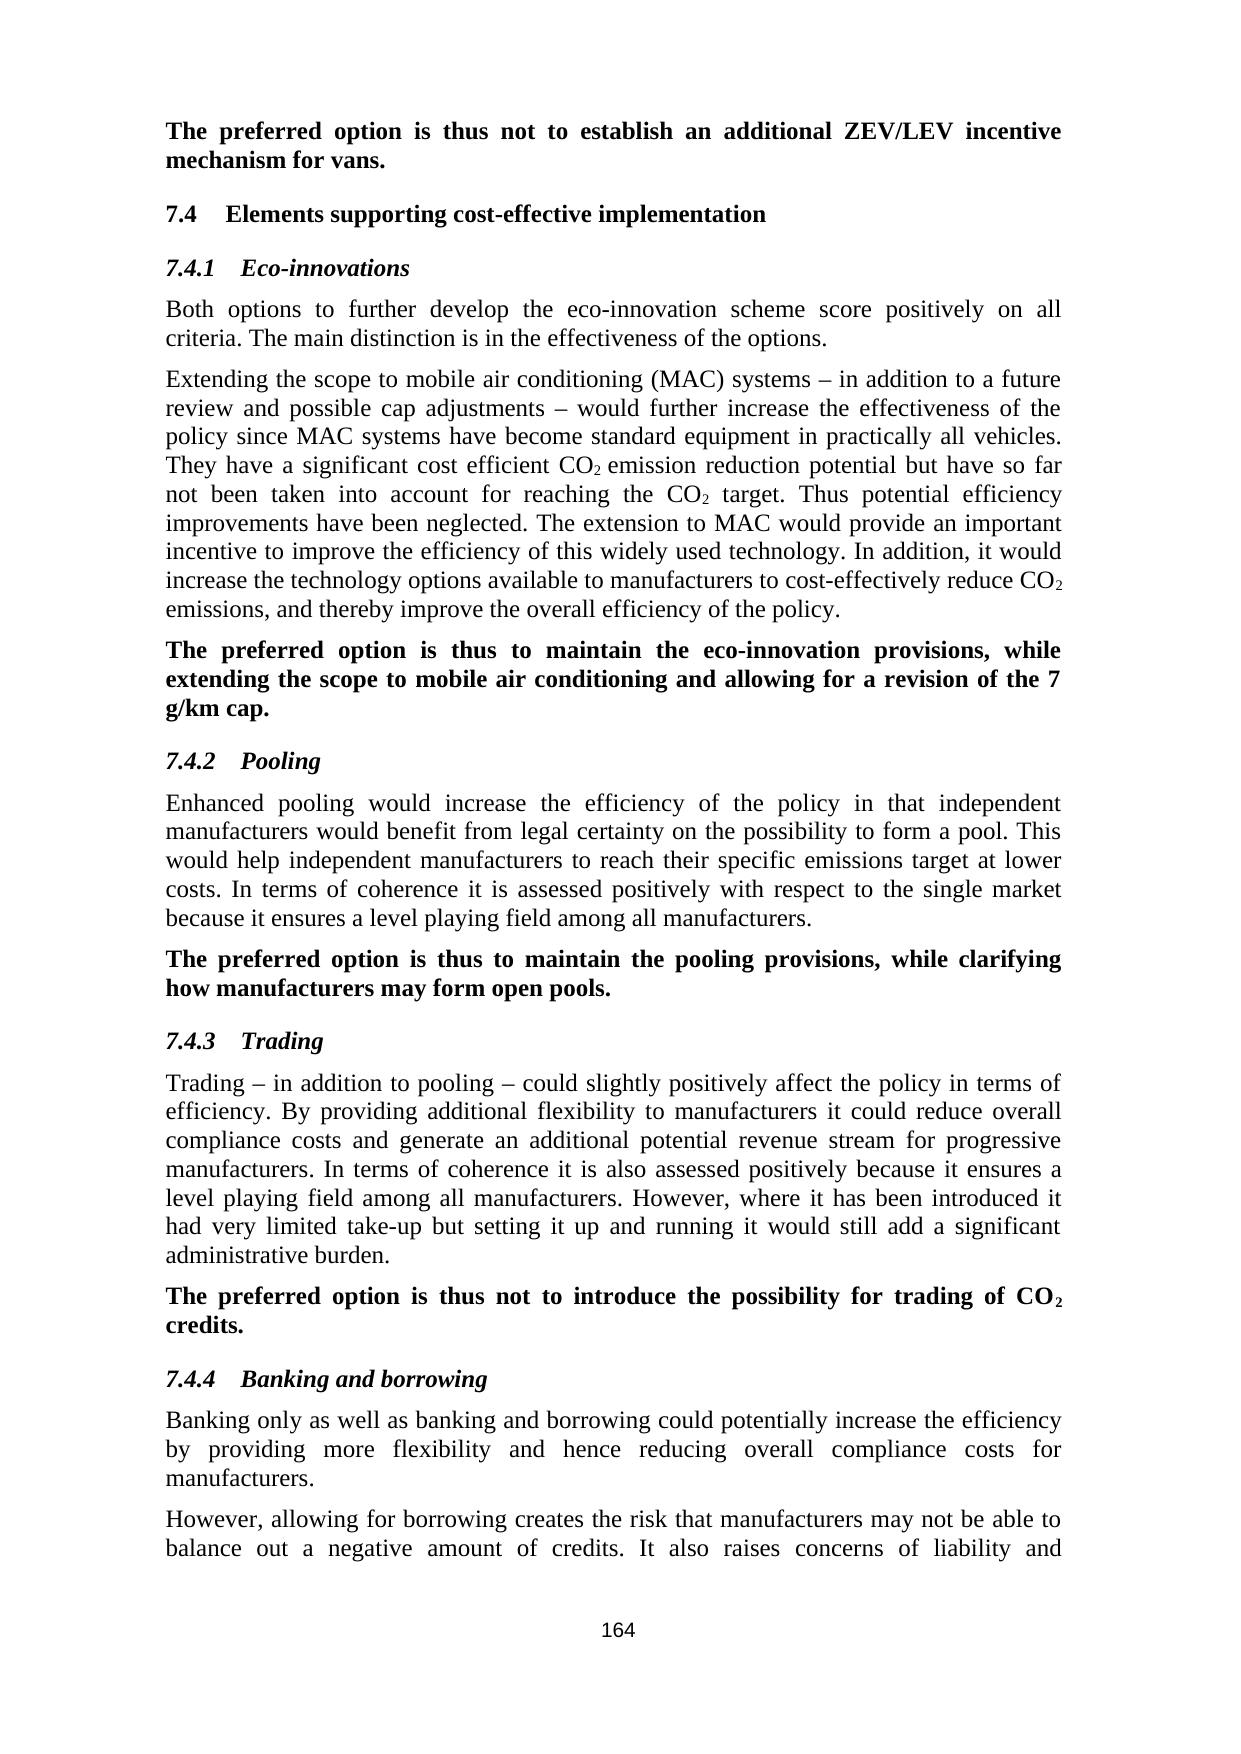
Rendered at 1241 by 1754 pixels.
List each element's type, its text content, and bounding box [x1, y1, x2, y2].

subtitle Trading [165, 1026, 1062, 1055]
text The preferred option is thus not to establish an additional ZEV/LEV incentive mechanism for vans. [165, 116, 1062, 174]
text Banking only as well as banking and borrowing could potentially increase the efficiency by providing more flexibility and hence reducing overall compliance costs for manufacturers. [165, 1405, 1062, 1491]
text Both options to further develop the eco-innovation scheme score positively on all criteria. The main distinction is in the effectiveness of the options. [165, 294, 1062, 351]
subtitle Elements supporting cost-effective implementation [165, 199, 1062, 228]
text The preferred option is thus to maintain the eco-innovation provisions, while extending the scope to mobile air conditioning and allowing for a revision of the 7 g/km cap. [165, 635, 1062, 721]
subtitle Eco-innovations [165, 253, 1062, 281]
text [165, 1504, 1062, 1561]
text The preferred option is thus not to introduce the possibility for trading of CO2 credits. [165, 1281, 1062, 1339]
text Trading – in addition to pooling – could slightly positively affect the policy in terms of efficiency. By providing additional flexibility to manufacturers it could reduce overall compliance costs and generate an additional potential revenue stream for progressive manufacturers. In terms of coherence it is also assessed positively because it ensures a level playing field among all manufacturers. However, where it has been introduced it had very limited take-up but setting it up and running it would still add a significant administrative burden. [165, 1068, 1062, 1269]
subtitle Banking and borrowing [165, 1364, 1062, 1393]
text Enhanced pooling would increase the efficiency of the policy in that independent manufacturers would benefit from legal certainty on the possibility to form a pool. This would help independent manufacturers to reach their specific emissions target at lower costs. In terms of coherence it is assessed positively with respect to the single market because it ensures a level playing field among all manufacturers. [165, 788, 1062, 931]
text Extending the scope to mobile air conditioning (MAC) systems – in addition to a future review and possible cap adjustments – would further increase the effectiveness of the policy since MAC systems have become standard equipment in practically all vehicles. They have a significant cost efficient CO2 emission reduction potential but have so far not been taken into account for reaching the CO2 target. Thus potential efficiency improvements have been neglected. The extension to MAC would provide an important incentive to improve the efficiency of this widely used technology. In addition, it would increase the technology options available to manufacturers to cost-effectively reduce CO2 emissions, and thereby improve the overall efficiency of the policy. [165, 364, 1062, 623]
subtitle Pooling [165, 746, 1062, 775]
text The preferred option is thus to maintain the pooling provisions, while clarifying how manufacturers may form open pools. [165, 944, 1062, 1001]
